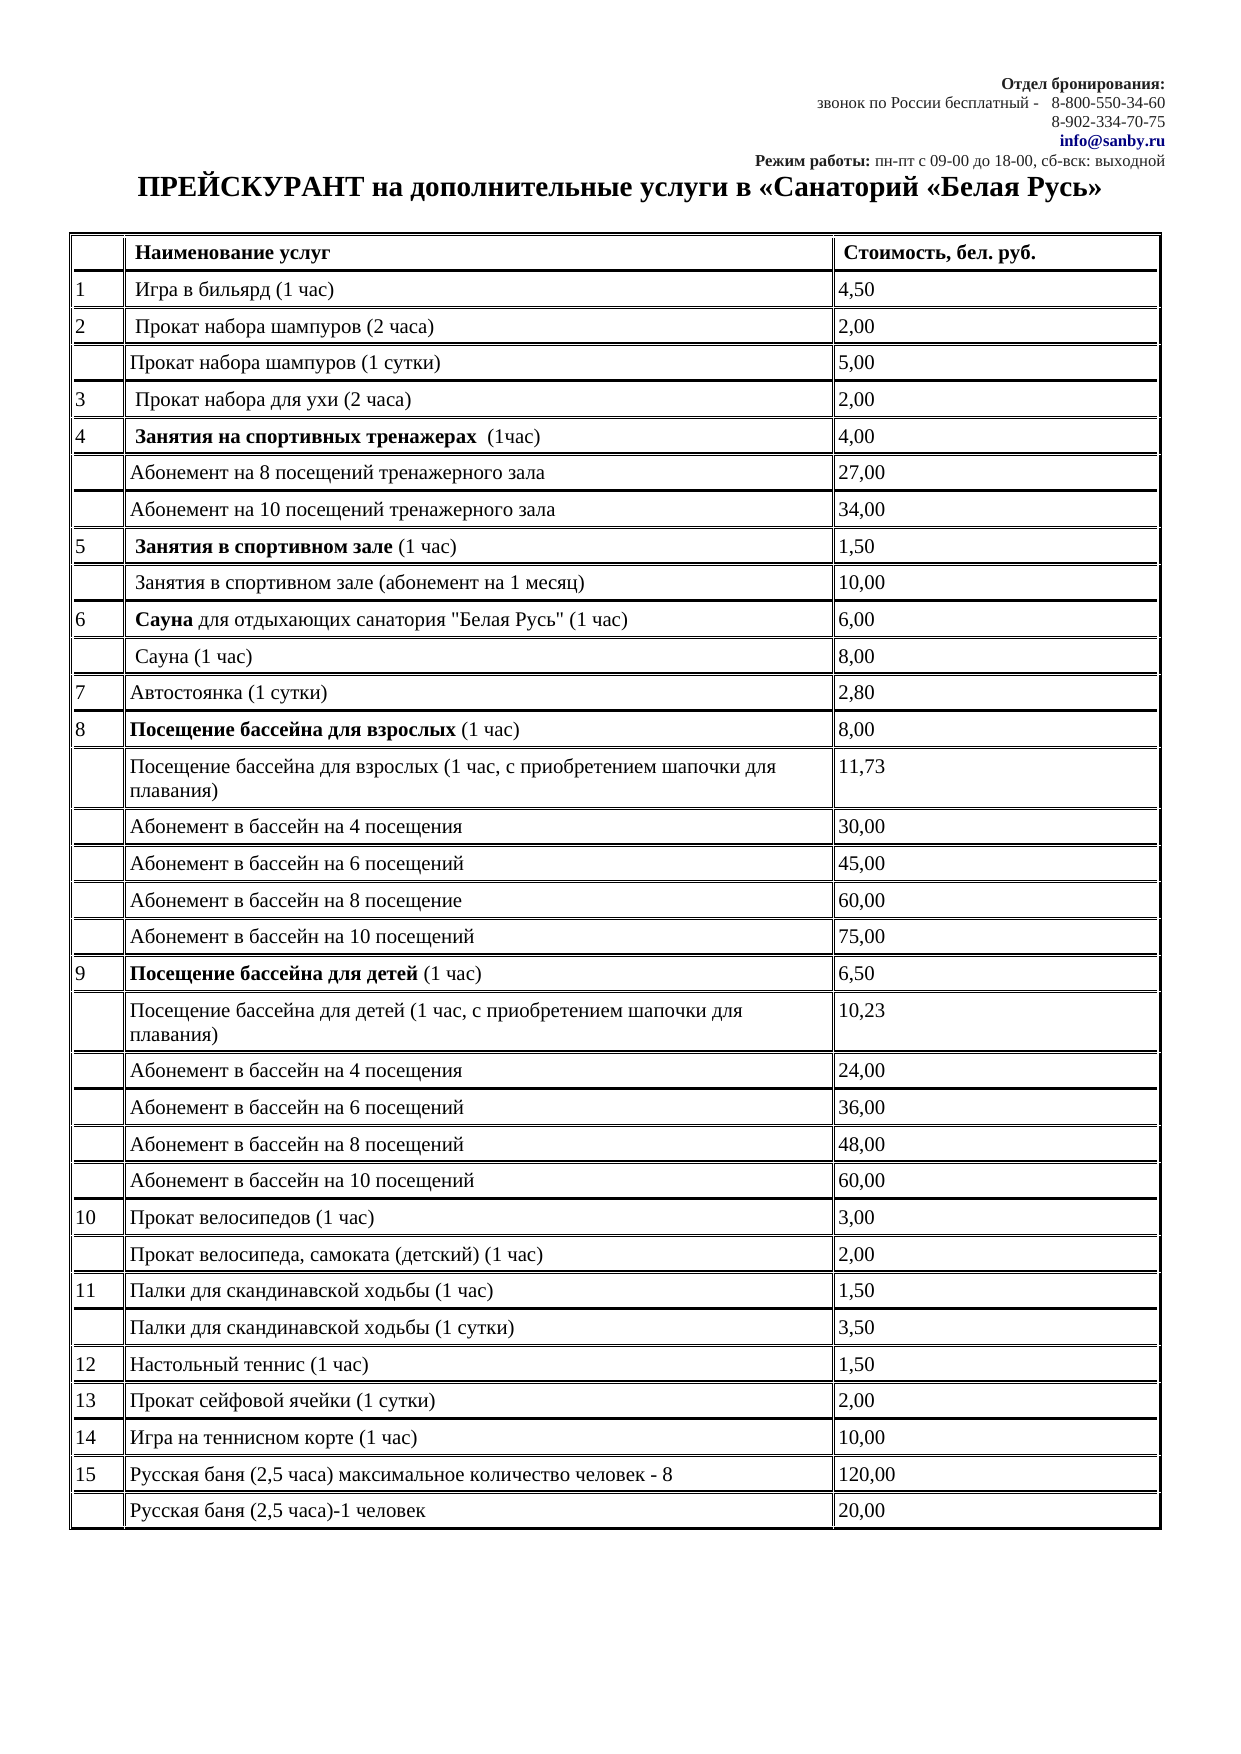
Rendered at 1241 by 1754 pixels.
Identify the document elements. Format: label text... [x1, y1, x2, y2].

text ПРЕЙСКУРАНТ на дополнительные услуги в «Санаторий «Белая Русь» [75, 169, 1165, 203]
table_cell 30,00 [835, 806, 1160, 843]
table_cell [70, 880, 125, 916]
table_cell 60,00 [835, 1160, 1160, 1197]
table_cell 4,50 [835, 269, 1159, 306]
table_cell [72, 342, 123, 379]
table_cell Посещение бассейна для детей (1 час) [126, 957, 832, 990]
table_cell 3,00 [835, 1197, 1159, 1234]
table_cell Русская баня (2,5 часа)-1 человек [125, 1494, 833, 1527]
table_cell 15 [70, 1454, 125, 1490]
table_cell Абонемент в бассейн на 8 посещений [126, 1127, 832, 1160]
table_cell Абонемент на 10 посещений тренажерного зала [126, 492, 832, 526]
table_cell 20,00 [834, 1490, 1160, 1527]
table_cell Игра в бильярд (1 час) [126, 272, 832, 306]
table_cell 2,00 [835, 379, 1159, 416]
table_cell Занятия на спортивных тренажерах (1час) [126, 419, 832, 452]
table_cell 13 [72, 1380, 123, 1417]
table_cell 9 [72, 953, 123, 990]
table_cell 48,00 [834, 1124, 1161, 1160]
table_cell 75,00 [835, 916, 1160, 953]
table_cell Прокат набора шампуров (1 сутки) [126, 346, 832, 379]
table_cell Автостоянка (1 сутки) [126, 676, 832, 709]
table_cell 3 [72, 379, 123, 416]
table_cell 14 [72, 1417, 123, 1454]
table_cell 8,00 [835, 709, 1159, 746]
table_cell Абонемент в бассейн на 4 посещения [126, 810, 832, 843]
table_cell Занятия в спортивном зале (1 час) [126, 529, 832, 562]
table_cell Настольный теннис (1 час) [126, 1347, 832, 1380]
table_cell [70, 990, 125, 1050]
table_cell 24,00 [835, 1050, 1160, 1087]
table_cell 45,00 [835, 843, 1160, 880]
table_cell Прокат набора для ухи (2 часа) [126, 382, 832, 416]
table_cell [72, 916, 123, 953]
table_cell 2 [70, 306, 125, 342]
table_cell Абонемент в бассейн на 6 посещений [126, 1090, 832, 1124]
table_cell 3,50 [835, 1307, 1159, 1344]
table_header Наименование услуг [125, 236, 833, 269]
table_cell Игра на теннисном корте (1 час) [126, 1420, 832, 1454]
table_cell 5,00 [835, 342, 1160, 379]
table_cell 1,50 [834, 526, 1161, 562]
table_cell Сауна (1 час) [126, 639, 832, 672]
table_cell 8,00 [834, 636, 1161, 672]
table_cell [72, 1087, 123, 1124]
table_cell [72, 1160, 123, 1197]
table_cell Прокат велосипеда, самоката (детский) (1 час) [126, 1237, 832, 1270]
table_cell [72, 562, 123, 599]
table_cell Абонемент в бассейн на 8 посещение [126, 883, 832, 916]
table_cell 2,00 [834, 306, 1161, 342]
table_cell 2,00 [835, 1380, 1160, 1417]
table_cell 1,50 [835, 1270, 1160, 1307]
table_cell Палки для скандинавской ходьбы (1 сутки) [126, 1310, 832, 1344]
table_cell Прокат набора шампуров (2 часа) [126, 309, 832, 342]
table_cell [70, 1124, 125, 1160]
table_cell 4,00 [834, 416, 1161, 452]
table_cell 6 [72, 599, 123, 636]
table_cell 36,00 [835, 1087, 1159, 1124]
table_cell [70, 1234, 125, 1270]
table_cell Прокат велосипедов (1 час) [126, 1200, 832, 1234]
table_cell 8 [72, 709, 123, 746]
table_cell 10,23 [834, 990, 1161, 1050]
table_cell 2,00 [834, 1234, 1161, 1270]
table_cell 60,00 [834, 880, 1161, 916]
table_cell 6,00 [835, 599, 1159, 636]
table_cell [72, 806, 123, 843]
table_cell 2,80 [835, 672, 1160, 709]
table_cell Посещение бассейна для взрослых (1 час) [126, 712, 832, 746]
table_cell 11 [72, 1270, 123, 1307]
table_cell Абонемент на 8 посещений тренажерного зала [126, 456, 832, 489]
table_cell [72, 1307, 123, 1344]
table_cell 7 [72, 672, 123, 709]
table_cell 34,00 [835, 489, 1159, 526]
table_cell [72, 1050, 123, 1087]
table_cell Сауна для отдыхающих санатория "Белая Русь" (1 час) [126, 602, 832, 636]
table_cell [70, 636, 125, 672]
table_cell 120,00 [834, 1454, 1161, 1490]
table_cell 6,50 [835, 953, 1160, 990]
table_cell 1 [72, 269, 123, 306]
table_cell 1,50 [834, 1344, 1161, 1380]
table_cell Русская баня (2,5 часа) максимальное количество человек - 8 [126, 1457, 832, 1490]
table_cell 5 [70, 526, 125, 562]
table_cell [72, 1490, 125, 1527]
table_cell Абонемент в бассейн на 6 посещений [126, 847, 832, 880]
table_cell 10 [72, 1197, 123, 1234]
table_cell [72, 489, 123, 526]
table_cell 4 [70, 416, 125, 452]
table_cell Палки для скандинавской ходьбы (1 час) [126, 1274, 832, 1307]
table_cell 27,00 [835, 452, 1160, 489]
table_cell 12 [70, 1344, 125, 1380]
table_cell Абонемент в бассейн на 10 посещений [126, 920, 832, 953]
table_cell Занятия в спортивном зале (абонемент на 1 месяц) [126, 566, 832, 599]
table_cell Абонемент в бассейн на 4 посещения [126, 1054, 832, 1087]
table_cell 10,00 [835, 1417, 1159, 1454]
table_cell 10,00 [835, 562, 1160, 599]
table_cell Посещение бассейна для детей (1 час, с приобретением шапочки для плавания) [126, 993, 832, 1050]
table_cell [72, 843, 123, 880]
table_cell 11,73 [834, 746, 1161, 806]
table_cell [72, 452, 123, 489]
table_cell Абонемент в бассейн на 10 посещений [126, 1164, 832, 1197]
table_header Стоимость, бел. руб. [834, 236, 1159, 269]
table_cell Посещение бассейна для взрослых (1 час, с приобретением шапочки для плавания) [126, 749, 832, 806]
table_cell [70, 746, 125, 806]
table_cell Прокат сейфовой ячейки (1 сутки) [126, 1384, 832, 1417]
table_header [72, 236, 125, 269]
